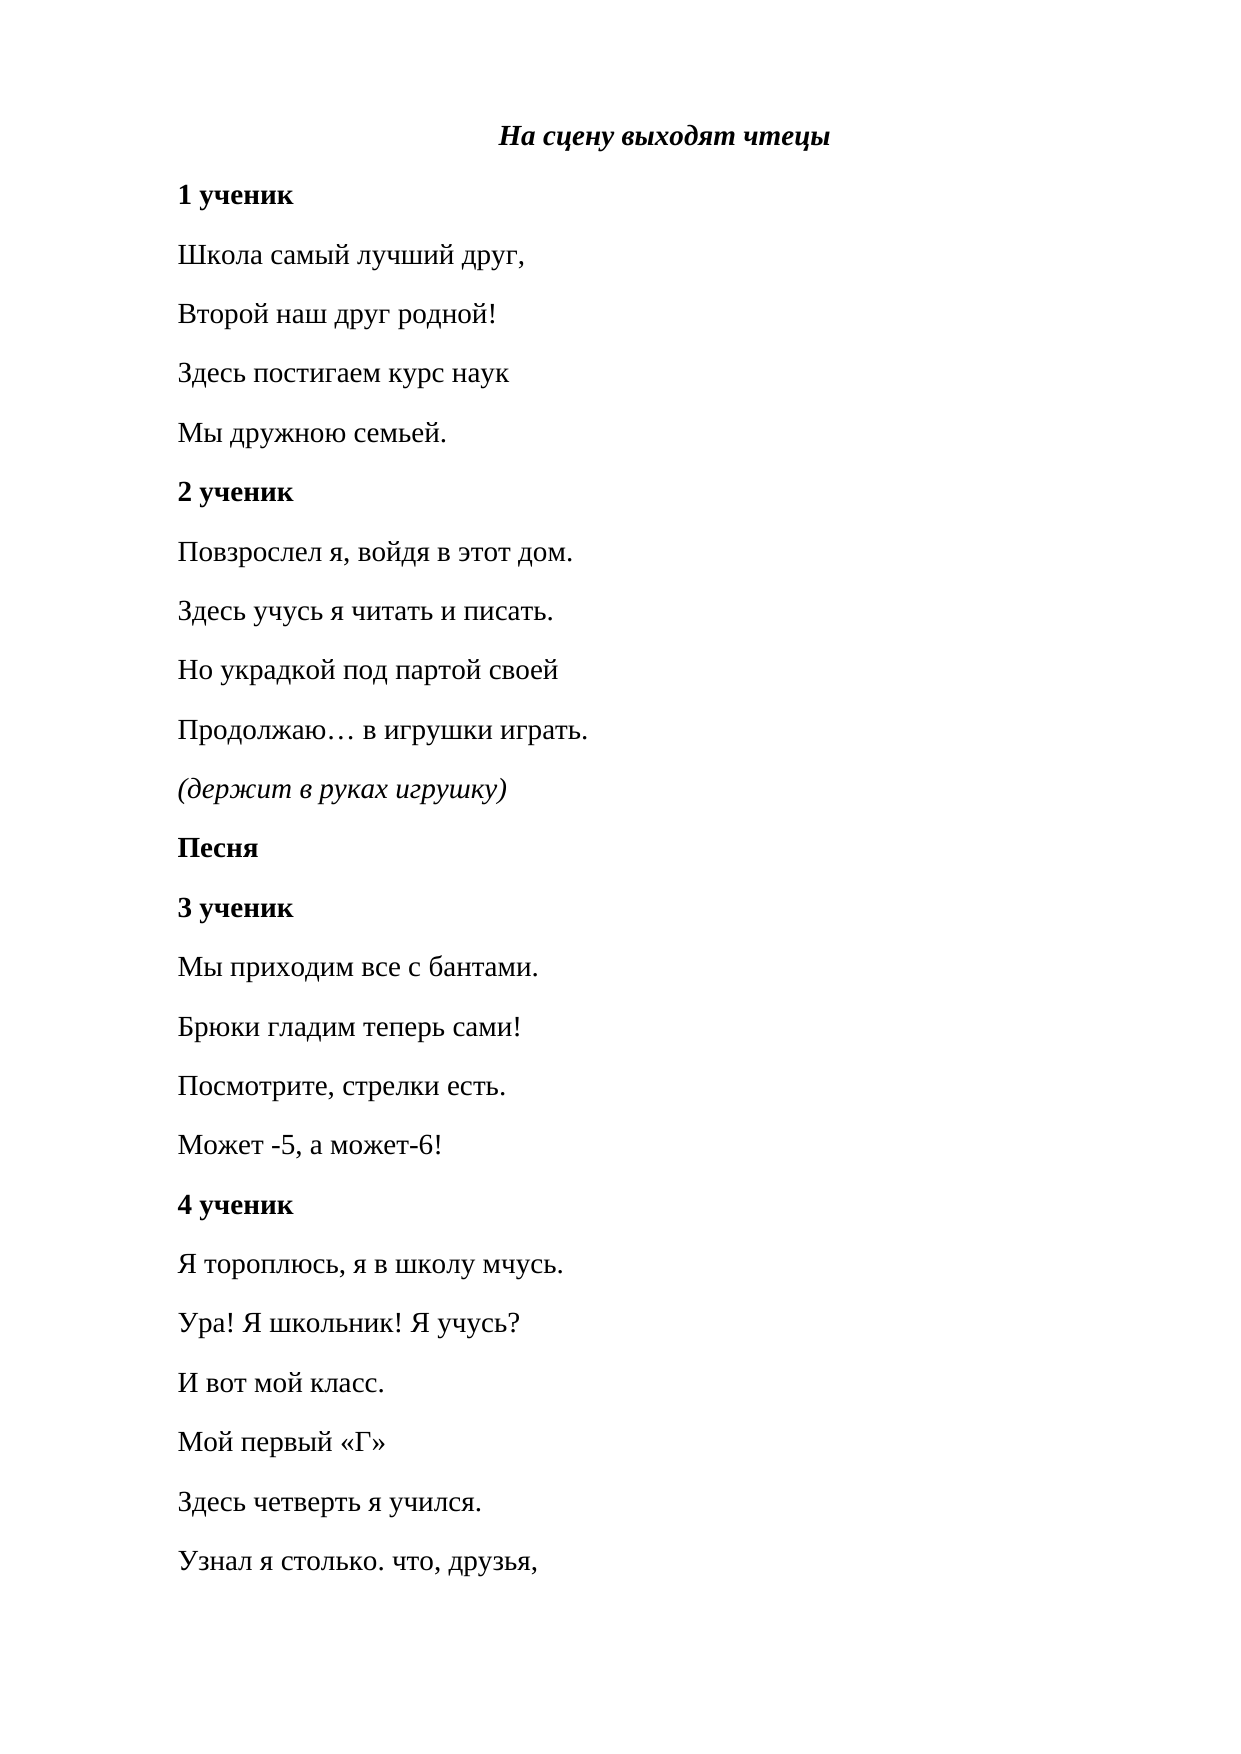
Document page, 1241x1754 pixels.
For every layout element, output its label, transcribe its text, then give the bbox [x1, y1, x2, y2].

text Здесь четверть я учился. [177, 1484, 1152, 1517]
text 4 ученик [177, 1187, 1152, 1220]
text Узнал я столько. что, друзья, [177, 1543, 1152, 1577]
text Мой первый «Г» [177, 1424, 1152, 1458]
text Продолжаю… в игрушки играть. [177, 712, 1152, 745]
text 3 ученик [177, 890, 1152, 923]
text Второй наш друг родной! [177, 296, 1152, 330]
text Школа самый лучший друг, [177, 237, 1152, 270]
text Может -5, а может-6! [177, 1127, 1152, 1161]
text 1 ученик [177, 177, 1152, 211]
text Ура! Я школьник! Я учусь? [177, 1306, 1152, 1339]
text Но украдкой под партой своей [177, 652, 1152, 686]
text Мы дружною семьей. [177, 415, 1152, 448]
text (держит в руках игрушку) [177, 771, 1152, 805]
text Повзрослел я, войдя в этот дом. [177, 534, 1152, 567]
text И вот мой класс. [177, 1365, 1152, 1398]
text 2 ученик [177, 474, 1152, 508]
text Здесь учусь я читать и писать. [177, 593, 1152, 627]
text Я тороплюсь, я в школу мчусь. [177, 1246, 1152, 1280]
text Здесь постигаем курс наук [177, 356, 1152, 389]
text Мы приходим все с бантами. [177, 949, 1152, 983]
text Брюки гладим теперь сами! [177, 1009, 1152, 1042]
text На сцену выходят чтецы [177, 118, 1152, 152]
text Песня [177, 831, 1152, 864]
text Посмотрите, стрелки есть. [177, 1068, 1152, 1102]
